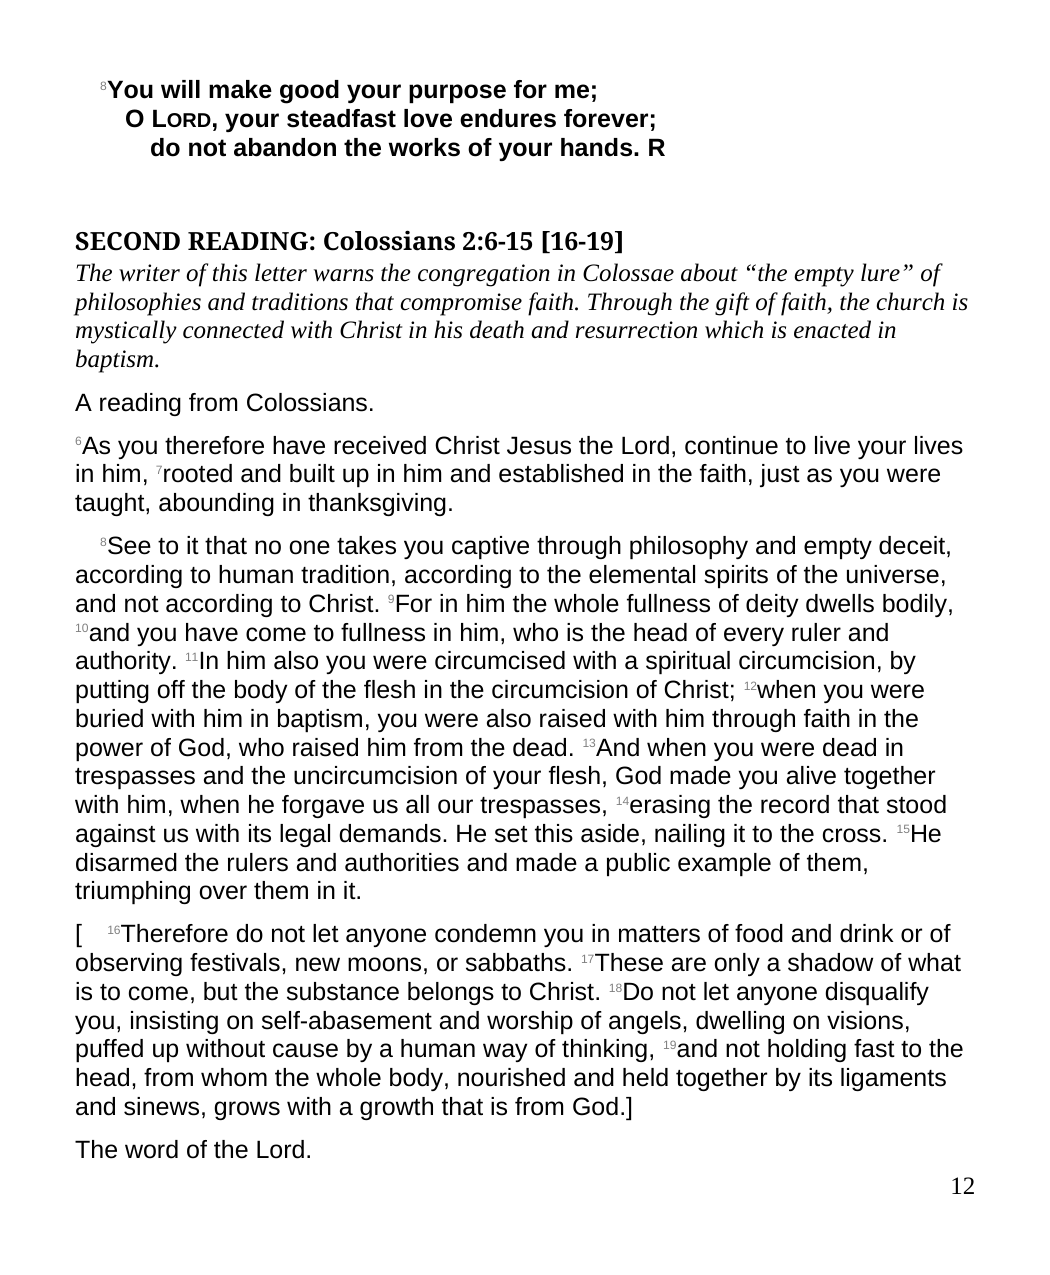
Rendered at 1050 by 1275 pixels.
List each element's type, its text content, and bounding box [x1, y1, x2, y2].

text The word of the Lord. [75, 1135, 975, 1164]
text O Lord, your steadfast love endures forever; [75, 104, 975, 132]
text Second Reading: Colossians 2:6-15 [16-19] [75, 224, 975, 258]
text do not abandon the works of your hands. R [150, 132, 975, 161]
text 6As you therefore have received Christ Jesus the Lord, continue to live your lives in him, 7rooted and built up in him and established in the faith, just as you were taught, abounding in thanksgiving. [75, 431, 975, 517]
text A reading from Colossians. [75, 387, 975, 416]
text 8See to it that no one takes you captive through philosophy and empty deceit, according to human tradition, according to the elemental spirits of the universe, and not according to Christ. 9For in him the whole fullness of deity dwells bodily, 10and you have come to fullness in him, who is the head of every ruler and authority. 11In him also you were circumcised with a spiritual circumcision, by putting off the body of the flesh in the circumcision of Christ; 12when you were buried with him in baptism, you were also raised with him through faith in the power of God, who raised him from the dead. 13And when you were dead in trespasses and the uncircumcision of your flesh, God made you alive together with him, when he forgave us all our trespasses, 14erasing the record that stood against us with its legal demands. He set this aside, nailing it to the cross. 15He disarmed the rulers and authorities and made a public example of them, triumphing over them in it. [75, 531, 975, 905]
text [ 16Therefore do not let anyone condemn you in matters of food and drink or of observing festivals, new moons, or sabbaths. 17These are only a shadow of what is to come, but the substance belongs to Christ. 18Do not let anyone disqualify you, insisting on self-abasement and worship of angels, dwelling on visions, puffed up without cause by a human way of thinking, 19and not holding fast to the head, from whom the whole body, nourished and held together by its ligaments and sinews, grows with a growth that is from God.] [75, 919, 975, 1121]
text 8You will make good your purpose for me; [75, 75, 975, 104]
text The writer of this letter warns the congregation in Colossae about “the empty lure” of philosophies and traditions that compromise faith. Through the gift of faith, the church is mystically connected with Christ in his death and resurrection which is enacted in baptism. [75, 258, 975, 373]
